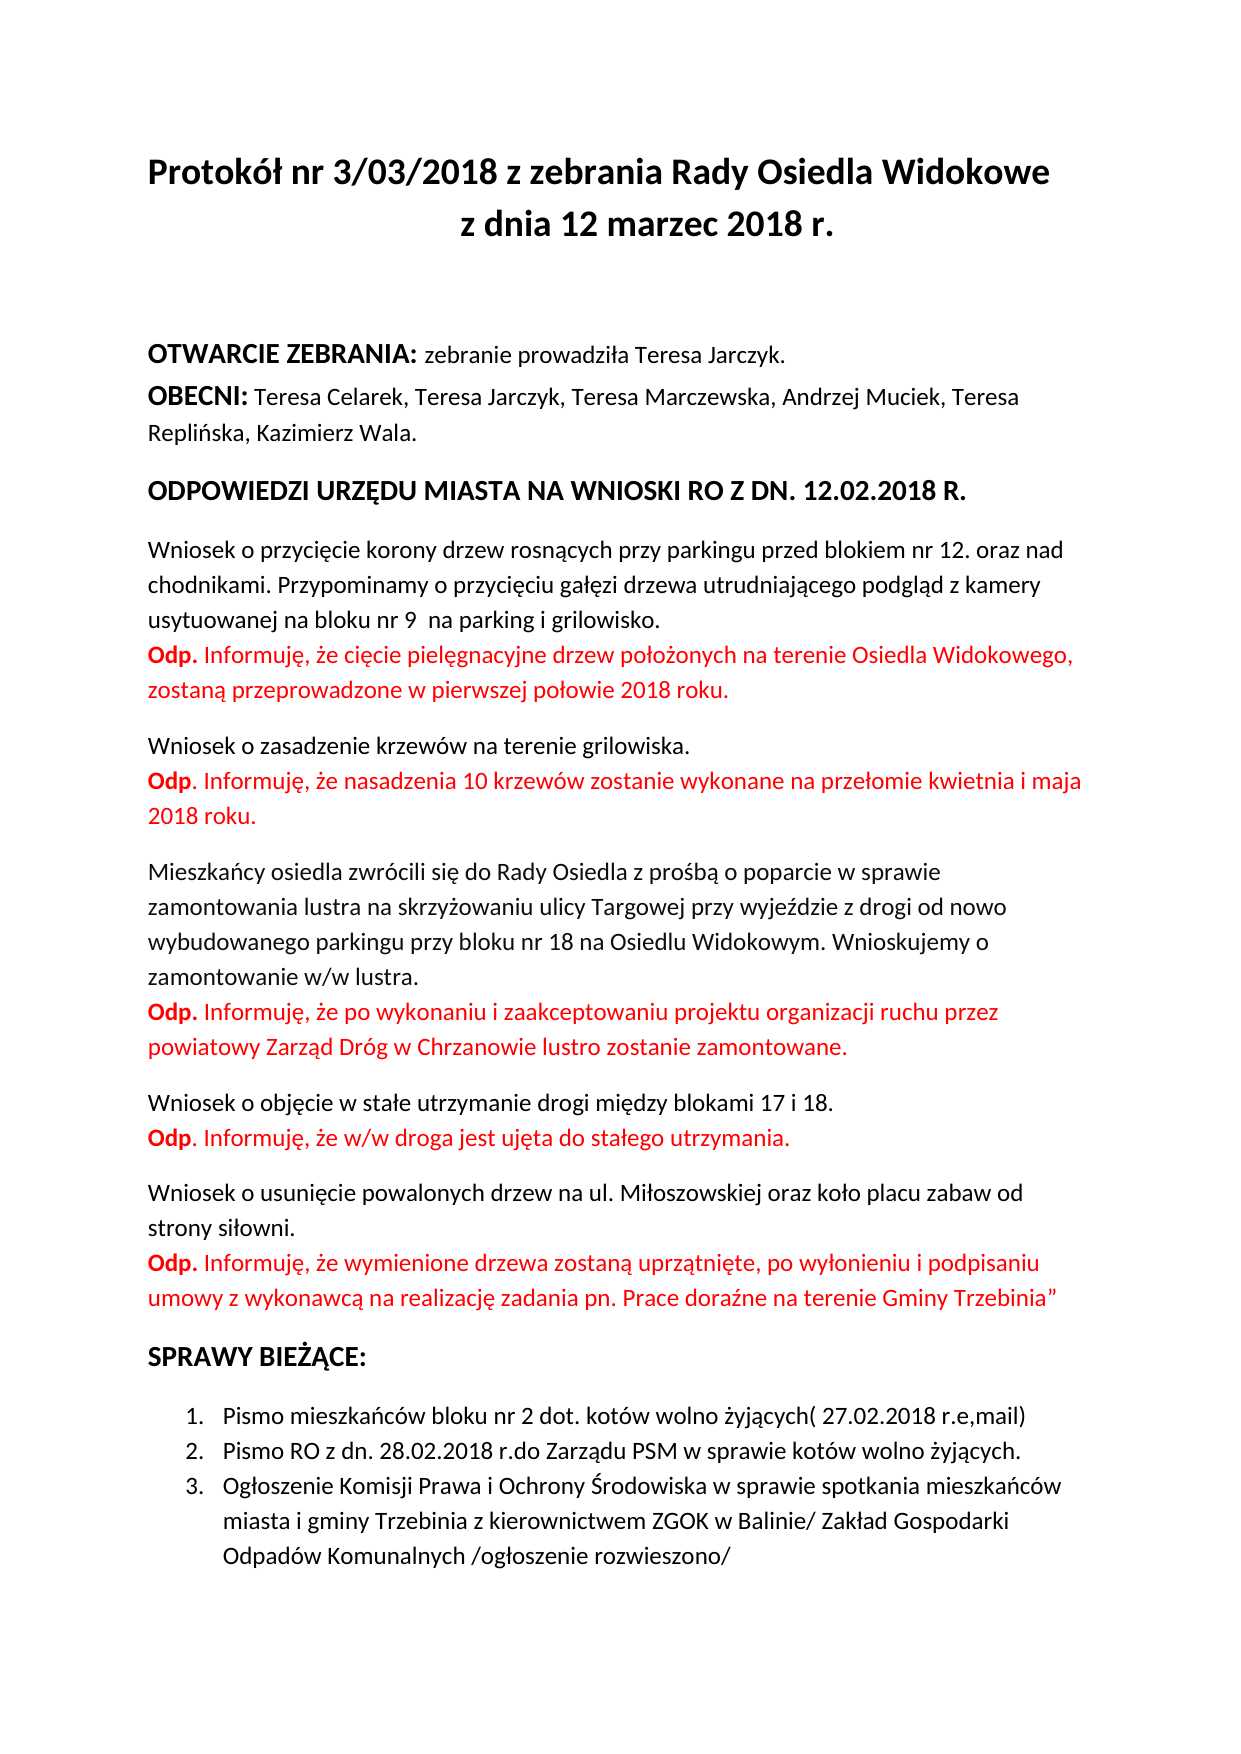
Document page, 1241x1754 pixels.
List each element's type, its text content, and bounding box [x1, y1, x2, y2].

text Protokół nr 3/03/2018 z zebrania Rady Osiedla Widokowe z dnia 12 marzec 2018 r. [148, 148, 1093, 246]
list Pismo RO z dn. 28.02.2018 r.do Zarządu PSM w sprawie kotów wolno żyjących. [185, 1435, 1093, 1466]
text Wniosek o przycięcie korony drzew rosnących przy parkingu przed blokiem nr 12. oraz nad chodnikami. Przypominamy o przycięciu gałęzi drzewa utrudniającego podgląd z kamery usytuowanej na bloku nr 9 na parking i grilowisko. Odp. Informuję, że cięcie pielęgnacyjne drzew położonych na terenie Osiedla Widokowego, zostaną przeprowadzone w pierwszej połowie 2018 roku. [148, 534, 1093, 705]
text SPRAWY BIEŻĄCE: [148, 1338, 1093, 1374]
text OTWARCIE ZEBRANIA: zebranie prowadziła Teresa Jarczyk. OBECNI: Teresa Celarek, Teresa Jarczyk, Teresa Marczewska, Andrzej Muciek, Teresa Replińska, Kazimierz Wala. [148, 336, 1093, 447]
text Wniosek o usunięcie powalonych drzew na ul. Miłoszowskiej oraz koło placu zabaw od strony siłowni. Odp. Informuję, że wymienione drzewa zostaną uprzątnięte, po wyłonieniu i podpisaniu umowy z wykonawcą na realizację zadania pn. Prace doraźne na terenie Gminy Trzebinia” [148, 1178, 1093, 1313]
text ODPOWIEDZI URZĘDU MIASTA NA WNIOSKI RO Z DN. 12.02.2018 R. [148, 472, 1093, 508]
list Ogłoszenie Komisji Prawa i Ochrony Środowiska w sprawie spotkania mieszkańców miasta i gminy Trzebinia z kierownictwem ZGOK w Balinie/ Zakład Gospodarki Odpadów Komunalnych /ogłoszenie rozwieszono/ [185, 1470, 1093, 1571]
text Wniosek o zasadzenie krzewów na terenie grilowiska. Odp. Informuję, że nasadzenia 10 krzewów zostanie wykonane na przełomie kwietnia i maja 2018 roku. [148, 730, 1093, 831]
list Pismo mieszkańców bloku nr 2 dot. kotów wolno żyjących( 27.02.2018 r.e,mail) [185, 1400, 1093, 1431]
text Mieszkańcy osiedla zwrócili się do Rady Osiedla z prośbą o poparcie w sprawie zamontowania lustra na skrzyżowaniu ulicy Targowej przy wyjeździe z drogi od nowo wybudowanego parkingu przy bloku nr 18 na Osiedlu Widokowym. Wnioskujemy o zamontowanie w/w lustra. Odp. Informuję, że po wykonaniu i zaakceptowaniu projektu organizacji ruchu przez powiatowy Zarząd Dróg w Chrzanowie lustro zostanie zamontowane. [148, 856, 1093, 1061]
text Wniosek o objęcie w stałe utrzymanie drogi między blokami 17 i 18. Odp. Informuję, że w/w droga jest ujęta do stałego utrzymania. [148, 1087, 1093, 1152]
